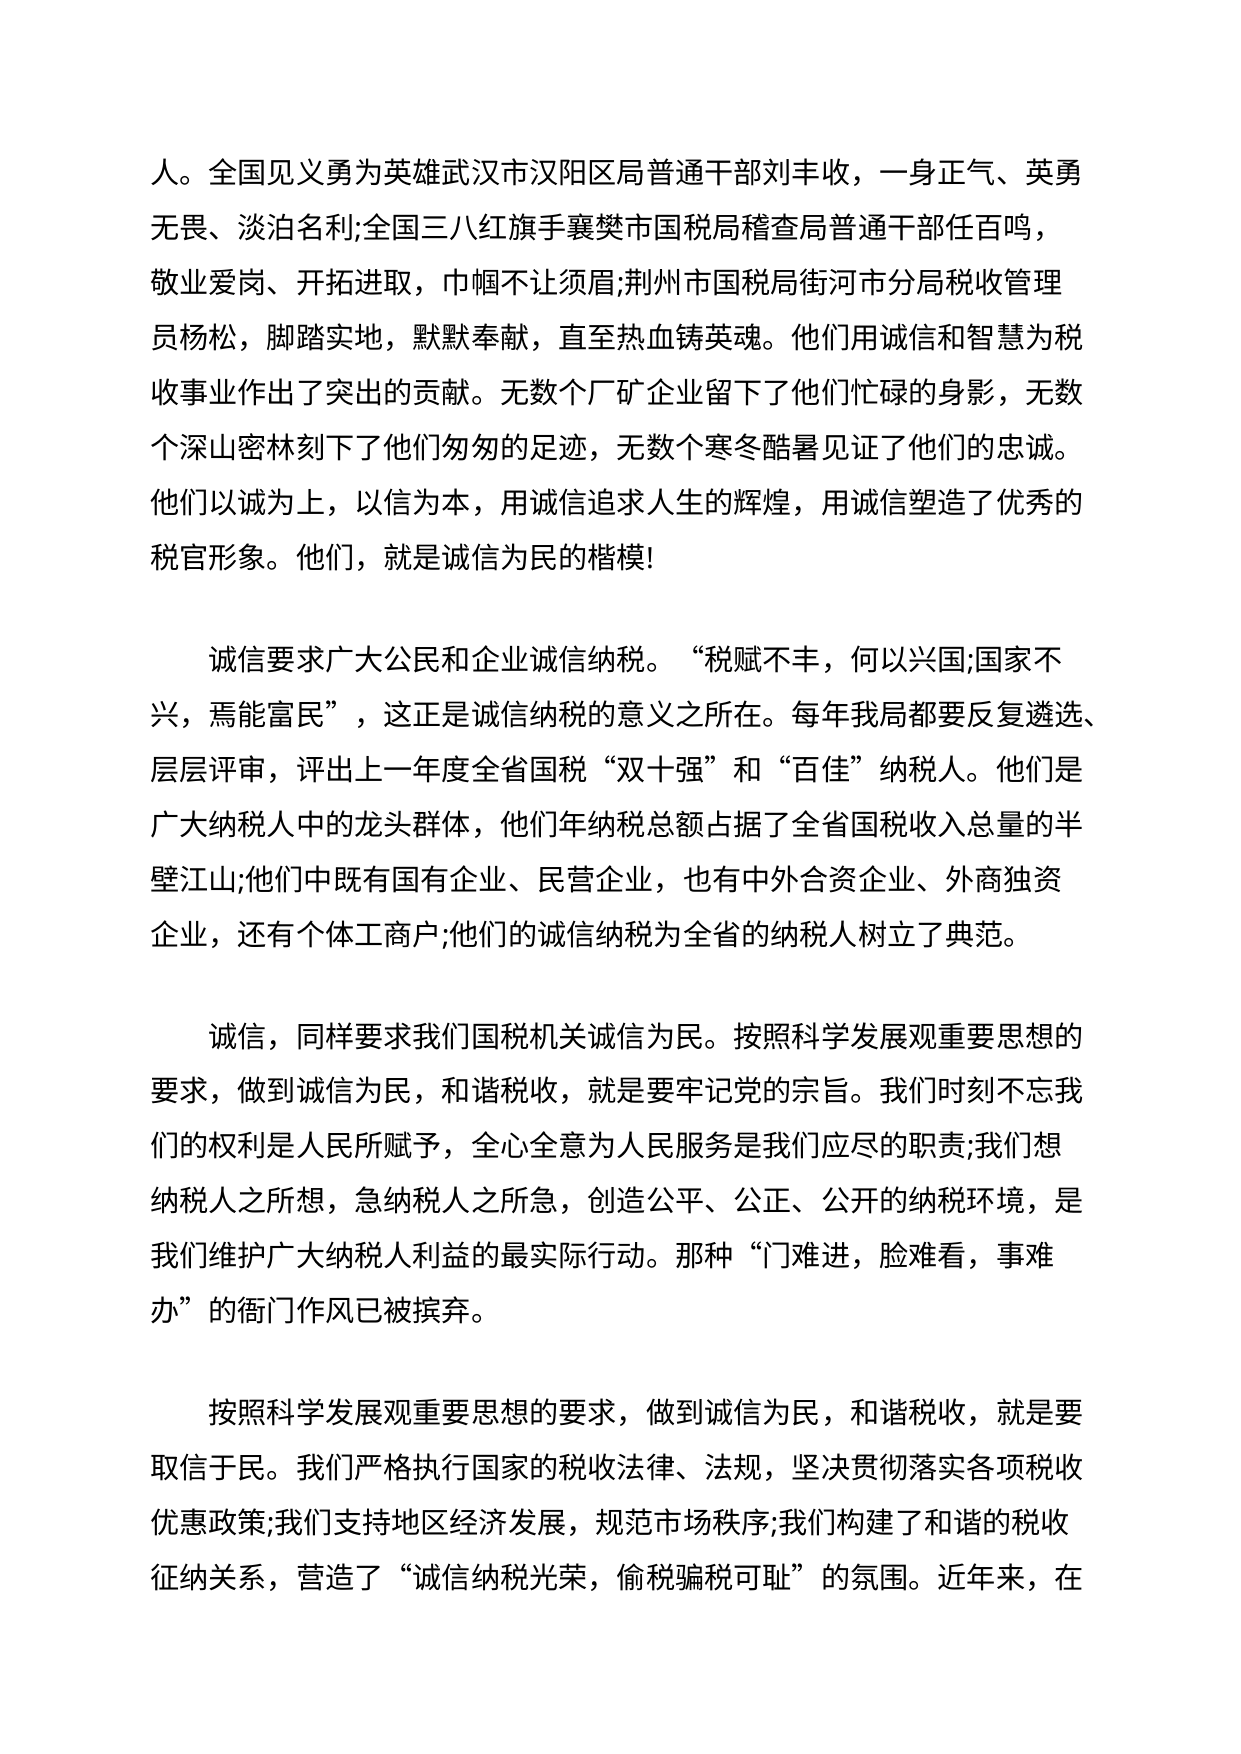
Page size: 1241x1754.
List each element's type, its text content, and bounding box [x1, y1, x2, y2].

text 诚信，同样要求我们国税机关诚信为民。按照科学发展观重要思想的要求，做到诚信为民，和谐税收，就是要牢记党的宗旨。我们时刻不忘我们的权利是人民所赋予，全心全意为人民服务是我们应尽的职责;我们想纳税人之所想，急纳税人之所急，创造公平、公正、公开的纳税环境，是我们维护广大纳税人利益的最实际行动。那种“门难进，脸难看，事难办”的衙门作风已被摈弃。 [150, 1013, 1090, 1330]
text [150, 150, 1090, 577]
text 诚信要求广大公民和企业诚信纳税。“税赋不丰，何以兴国;国家不兴，焉能富民”，这正是诚信纳税的意义之所在。每年我局都要反复遴选、层层评审，评出上一年度全省国税“双十强”和“百佳”纳税人。他们是广大纳税人中的龙头群体，他们年纳税总额占据了全省国税收入总量的半壁江山;他们中既有国有企业、民营企业，也有中外合资企业、外商独资企业，还有个体工商户;他们的诚信纳税为全省的纳税人树立了典范。 [150, 636, 1090, 953]
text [150, 1389, 1090, 1597]
